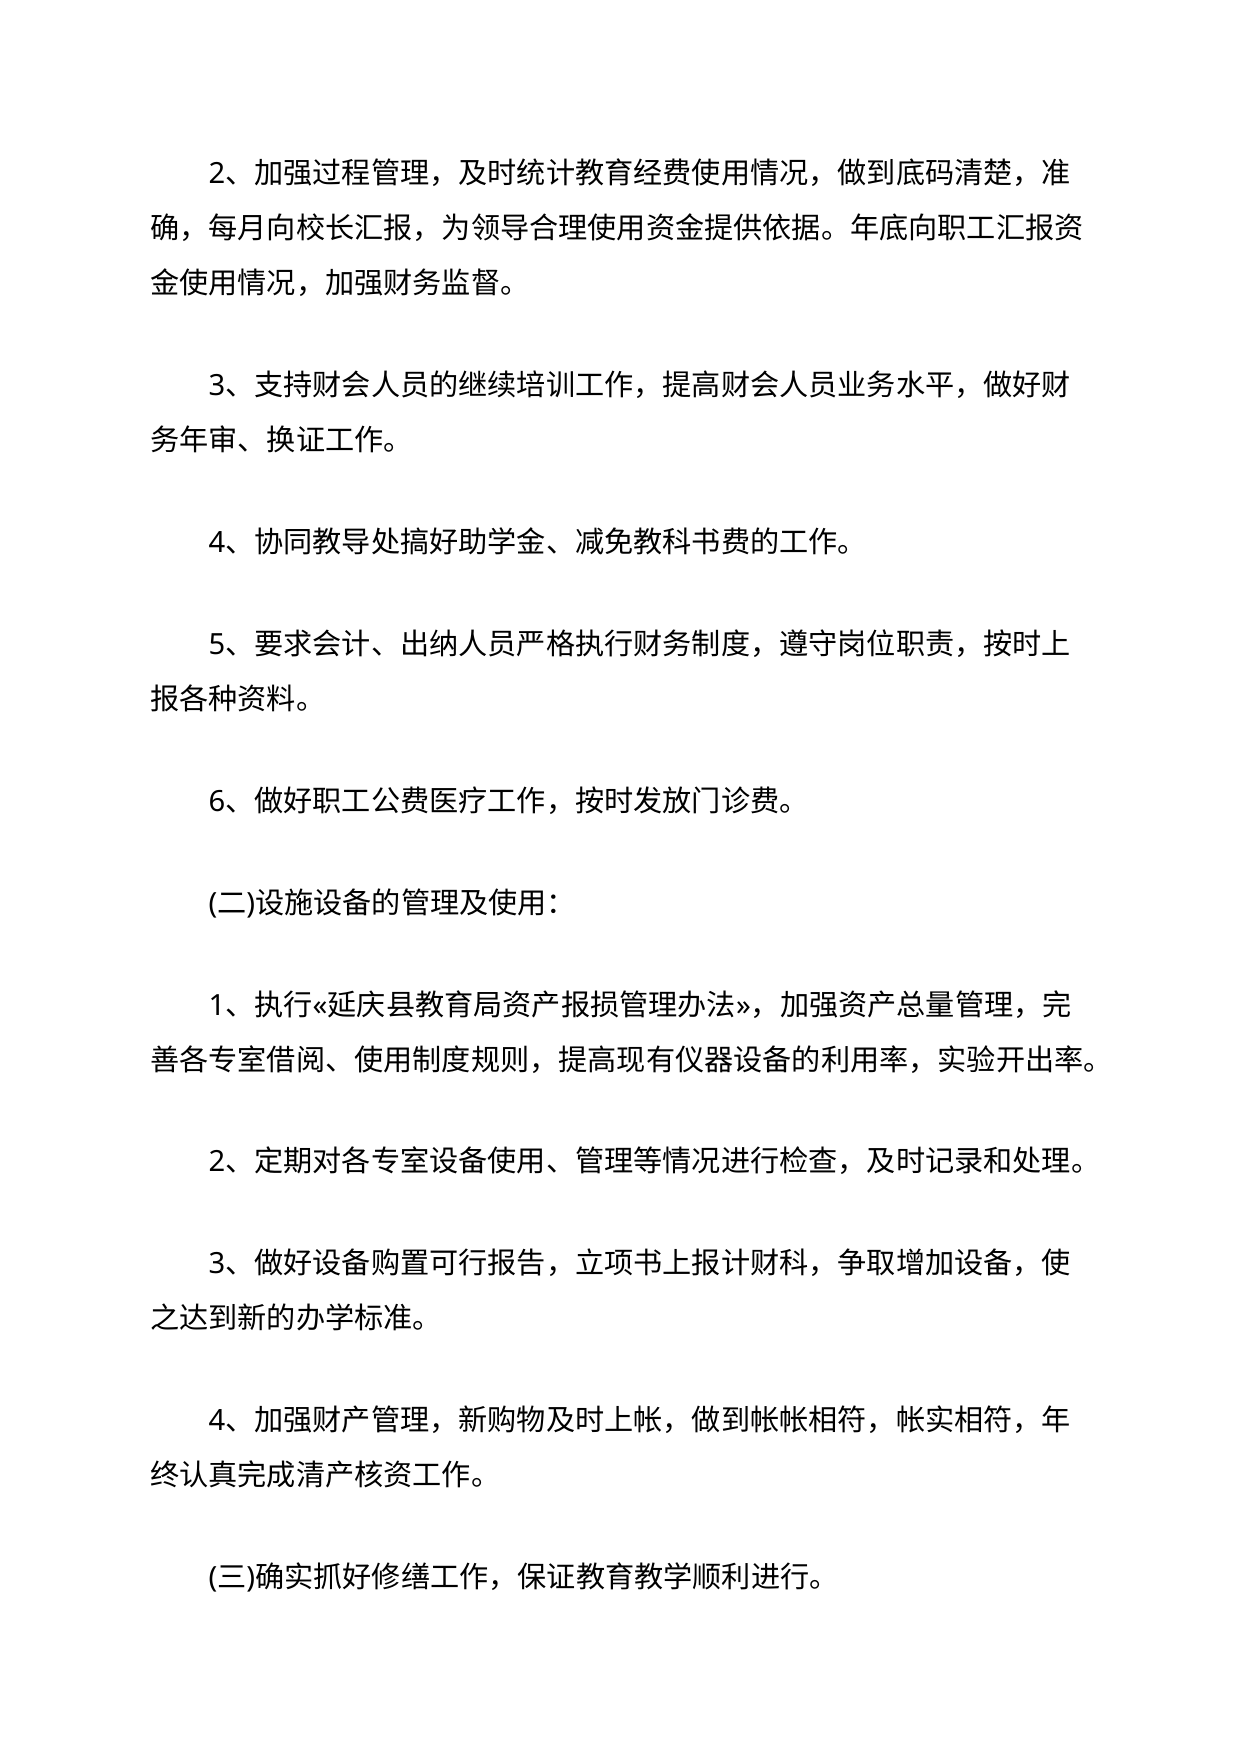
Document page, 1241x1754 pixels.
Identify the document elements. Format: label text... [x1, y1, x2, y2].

text 3、支持财会人员的继续培训工作，提高财会人员业务水平，做好财务年审、换证工作。 [150, 362, 1090, 459]
text (三)确实抓好修缮工作，保证教育教学顺利进行。 [150, 1553, 1090, 1596]
text 1、执行«延庆县教育局资产报损管理办法»，加强资产总量管理，完善各专室借阅、使用制度规则，提高现有仪器设备的利用率，实验开出率。 [150, 981, 1090, 1078]
text 5、要求会计、出纳人员严格执行财务制度，遵守岗位职责，按时上报各种资料。 [150, 620, 1090, 718]
text 2、定期对各专室设备使用、管理等情况进行检查，及时记录和处理。 [150, 1138, 1090, 1180]
text 4、协同教导处搞好助学金、减免教科书费的工作。 [150, 518, 1090, 561]
text (二)设施设备的管理及使用： [150, 879, 1090, 922]
text 6、做好职工公费医疗工作，按时发放门诊费。 [150, 777, 1090, 819]
text 4、加强财产管理，新购物及时上帐，做到帐帐相符，帐实相符，年终认真完成清产核资工作。 [150, 1397, 1090, 1494]
text 3、做好设备购置可行报告，立项书上报计财科，争取增加设备，使之达到新的办学标准。 [150, 1240, 1090, 1337]
text 2、加强过程管理，及时统计教育经费使用情况，做到底码清楚，准确，每月向校长汇报，为领导合理使用资金提供依据。年底向职工汇报资金使用情况，加强财务监督。 [150, 150, 1090, 302]
